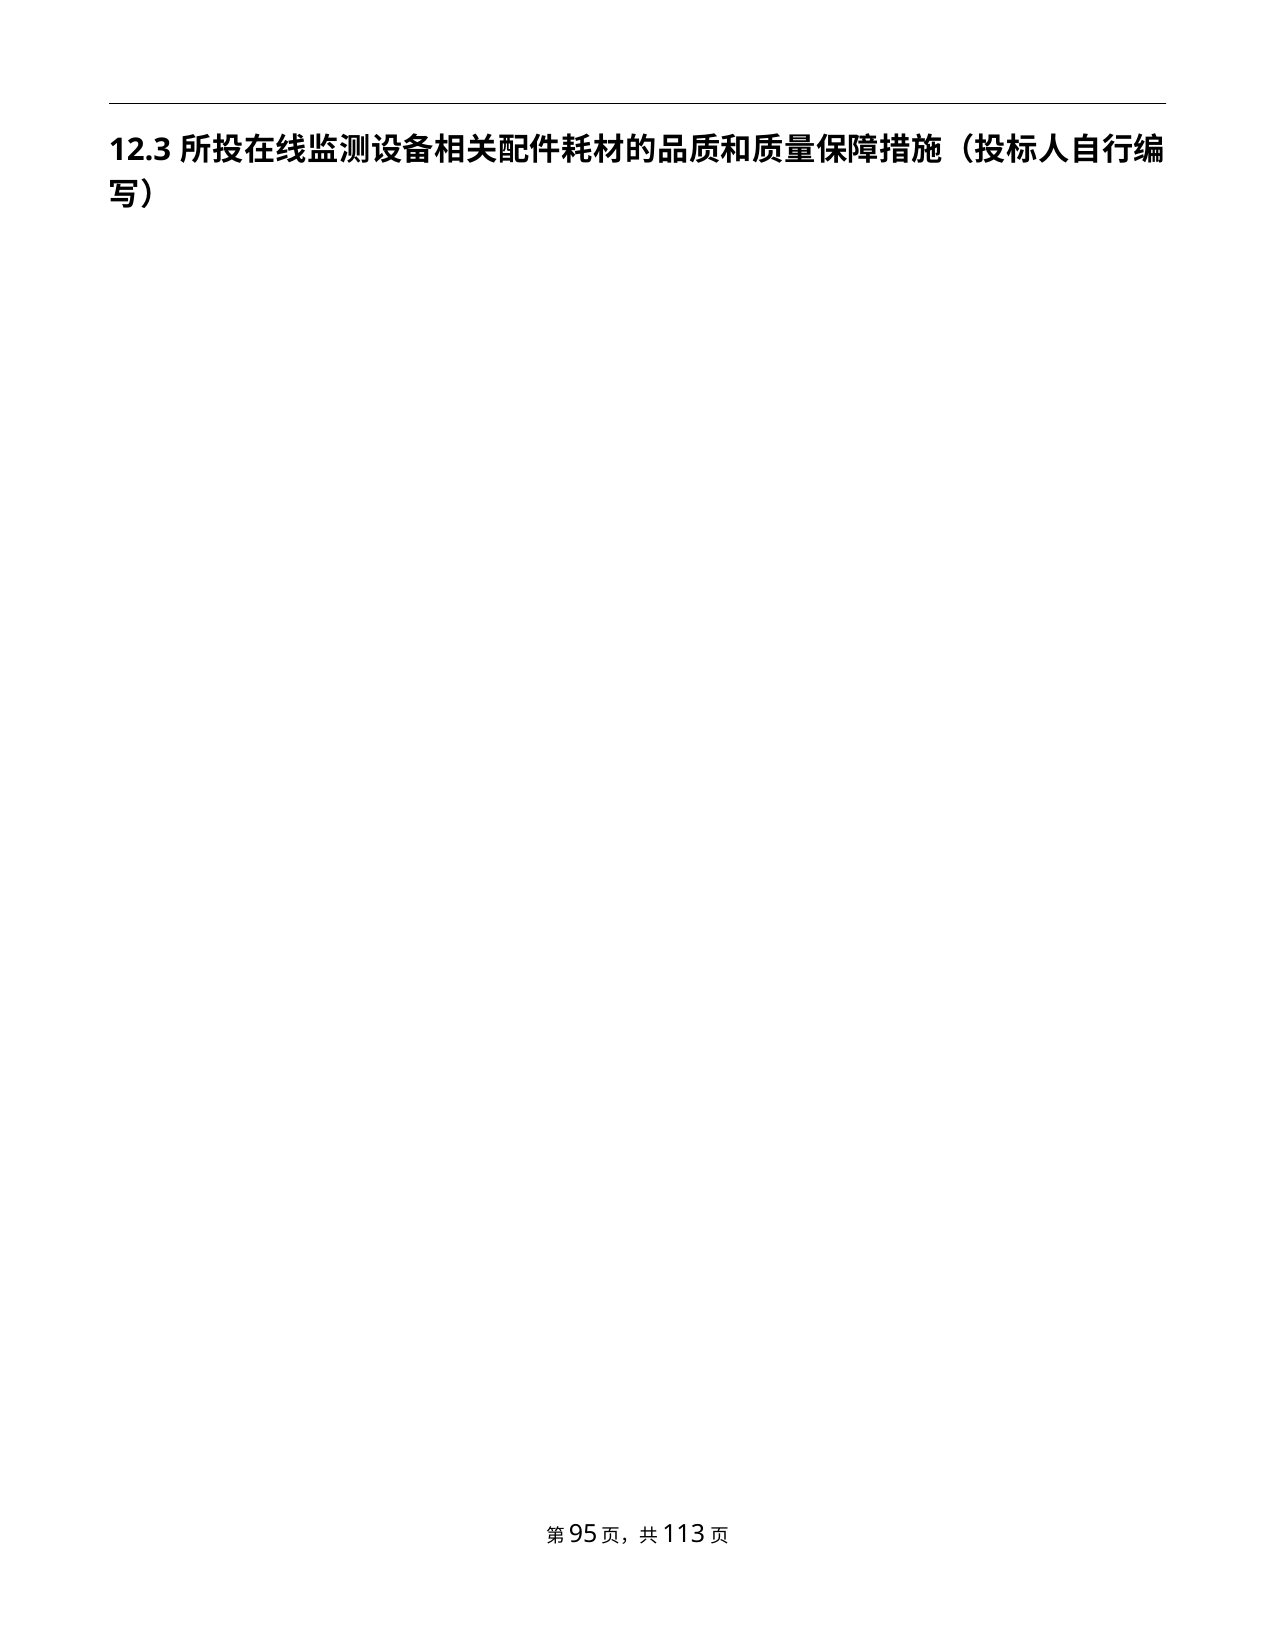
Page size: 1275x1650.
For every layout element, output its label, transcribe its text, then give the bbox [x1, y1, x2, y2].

text 12.3 所投在线监测设备相关配件耗材的品质和质量保障措施（投标人自行编写） [109, 124, 1166, 215]
